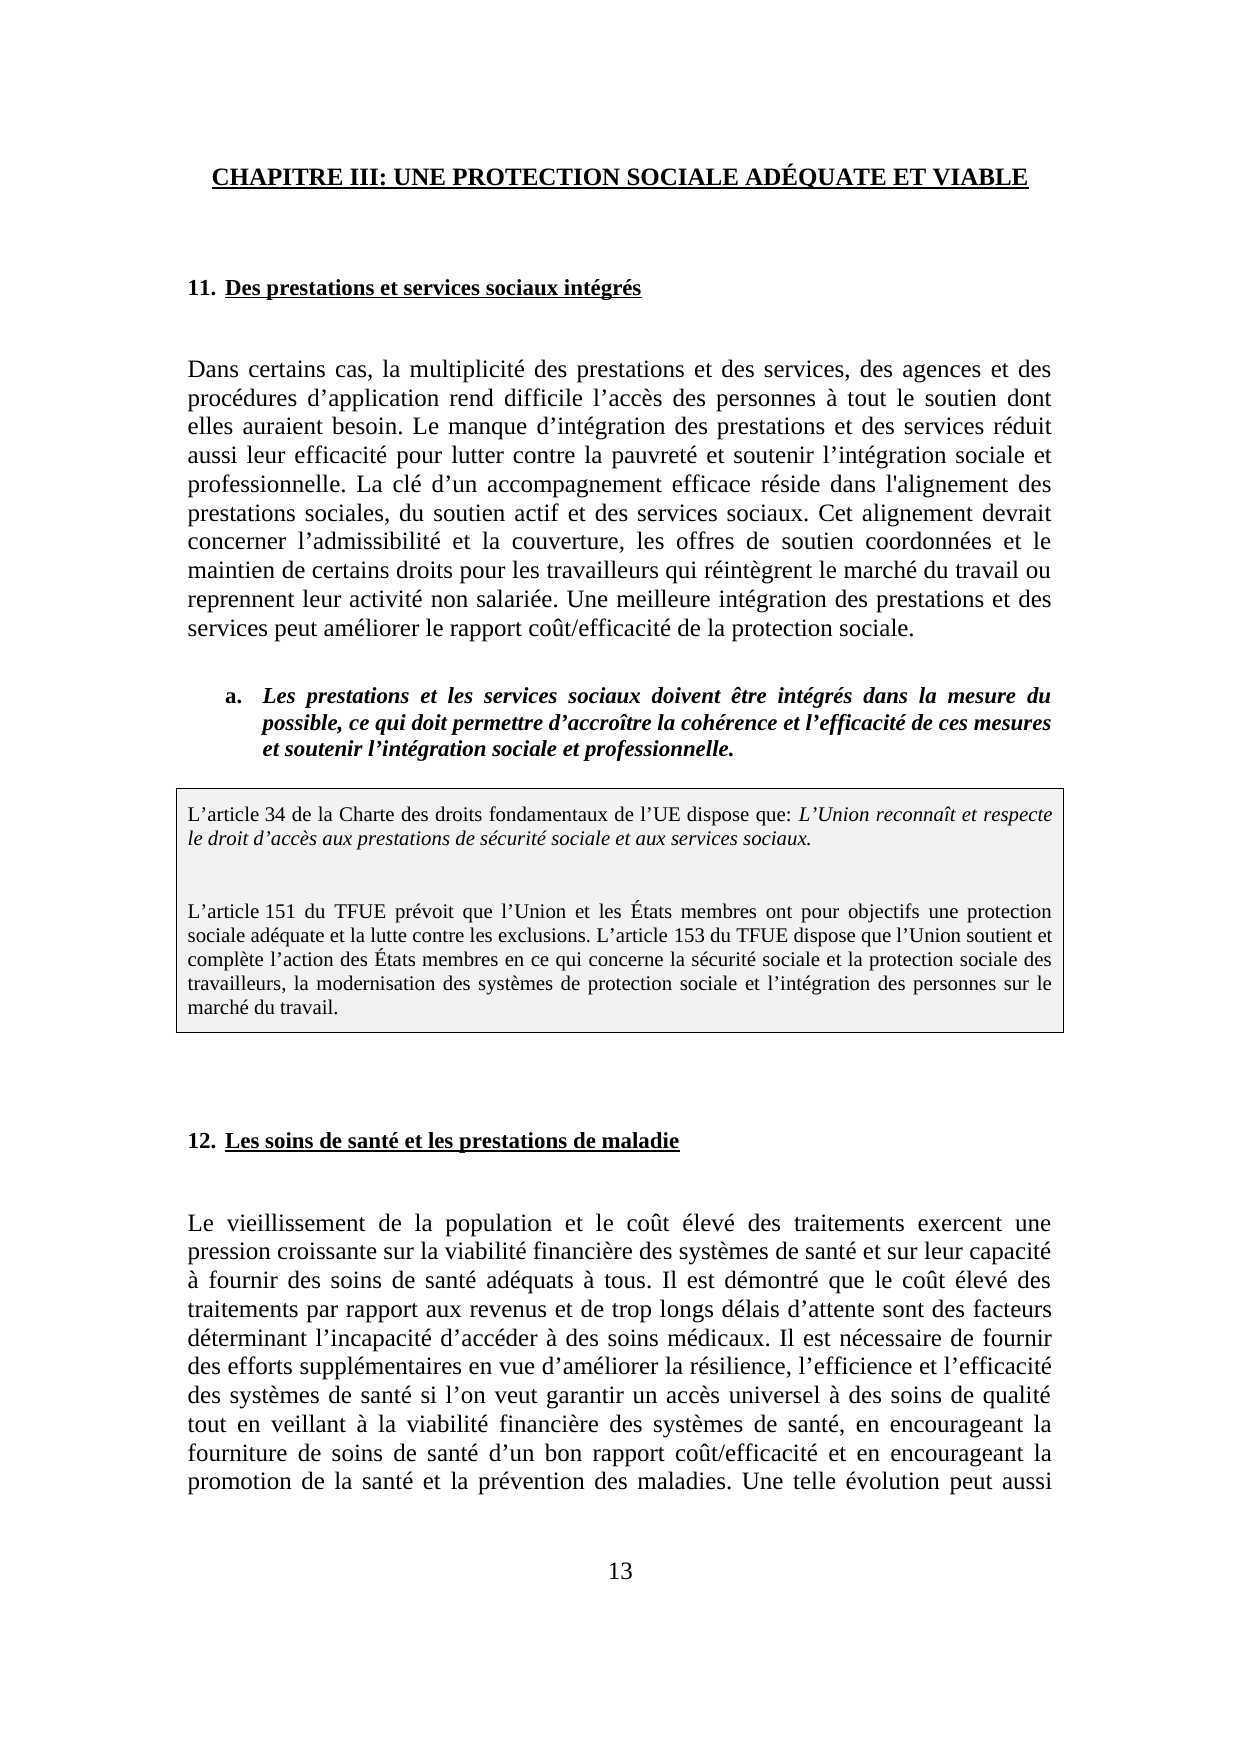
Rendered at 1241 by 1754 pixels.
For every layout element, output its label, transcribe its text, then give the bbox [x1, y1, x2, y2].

table_header L’article 34 de la Charte des droits fondamentaux de l’UE dispose que: L’Union reconnaît et respecte le droit d’accès aux prestations de sécurité sociale et aux services sociaux. L’article 151 du TFUE prévoit que l’Union et les États membres ont pour objectifs une protection sociale adéquate et la lutte contre les exclusions. L’article 153 du TFUE dispose que l’Union soutient et complète l’action des États membres en ce qui concerne la sécurité sociale et la protection sociale des travailleurs, la modernisation des systèmes de protection sociale et l’intégration des personnes sur le marché du travail. [177, 789, 1063, 1032]
text Dans certains cas, la multiplicité des prestations et des services, des agences et des procédures d’application rend difficile l’accès des personnes à tout le soutien dont elles auraient besoin. Le manque d’intégration des prestations et des services réduit aussi leur efficacité pour lutter contre la pauvreté et soutenir l’intégration sociale et professionnelle. La clé d’un accompagnement efficace réside dans l'alignement des prestations sociales, du soutien actif et des services sociaux. Cet alignement devrait concerner l’admissibilité et la couverture, les offres de soutien coordonnées et le maintien de certains droits pour les travailleurs qui réintègrent le marché du travail ou reprennent leur activité non salariée. Une meilleure intégration des prestations et des services peut améliorer le rapport coût/efficacité de la protection sociale. [187, 354, 1053, 641]
list Des prestations et services sociaux intégrés [187, 274, 1053, 300]
list Les soins de santé et les prestations de maladie [187, 1128, 1053, 1154]
list Les prestations et les services sociaux doivent être intégrés dans la mesure du possible, ce qui doit permettre d’accroître la cohérence et l’efficacité de ces mesures et soutenir l’intégration sociale et professionnelle. [225, 683, 1053, 762]
text CHAPITRE III: UNE PROTECTION SOCIALE ADÉQUATE ET VIABLE [187, 162, 1053, 191]
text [187, 1208, 1053, 1495]
